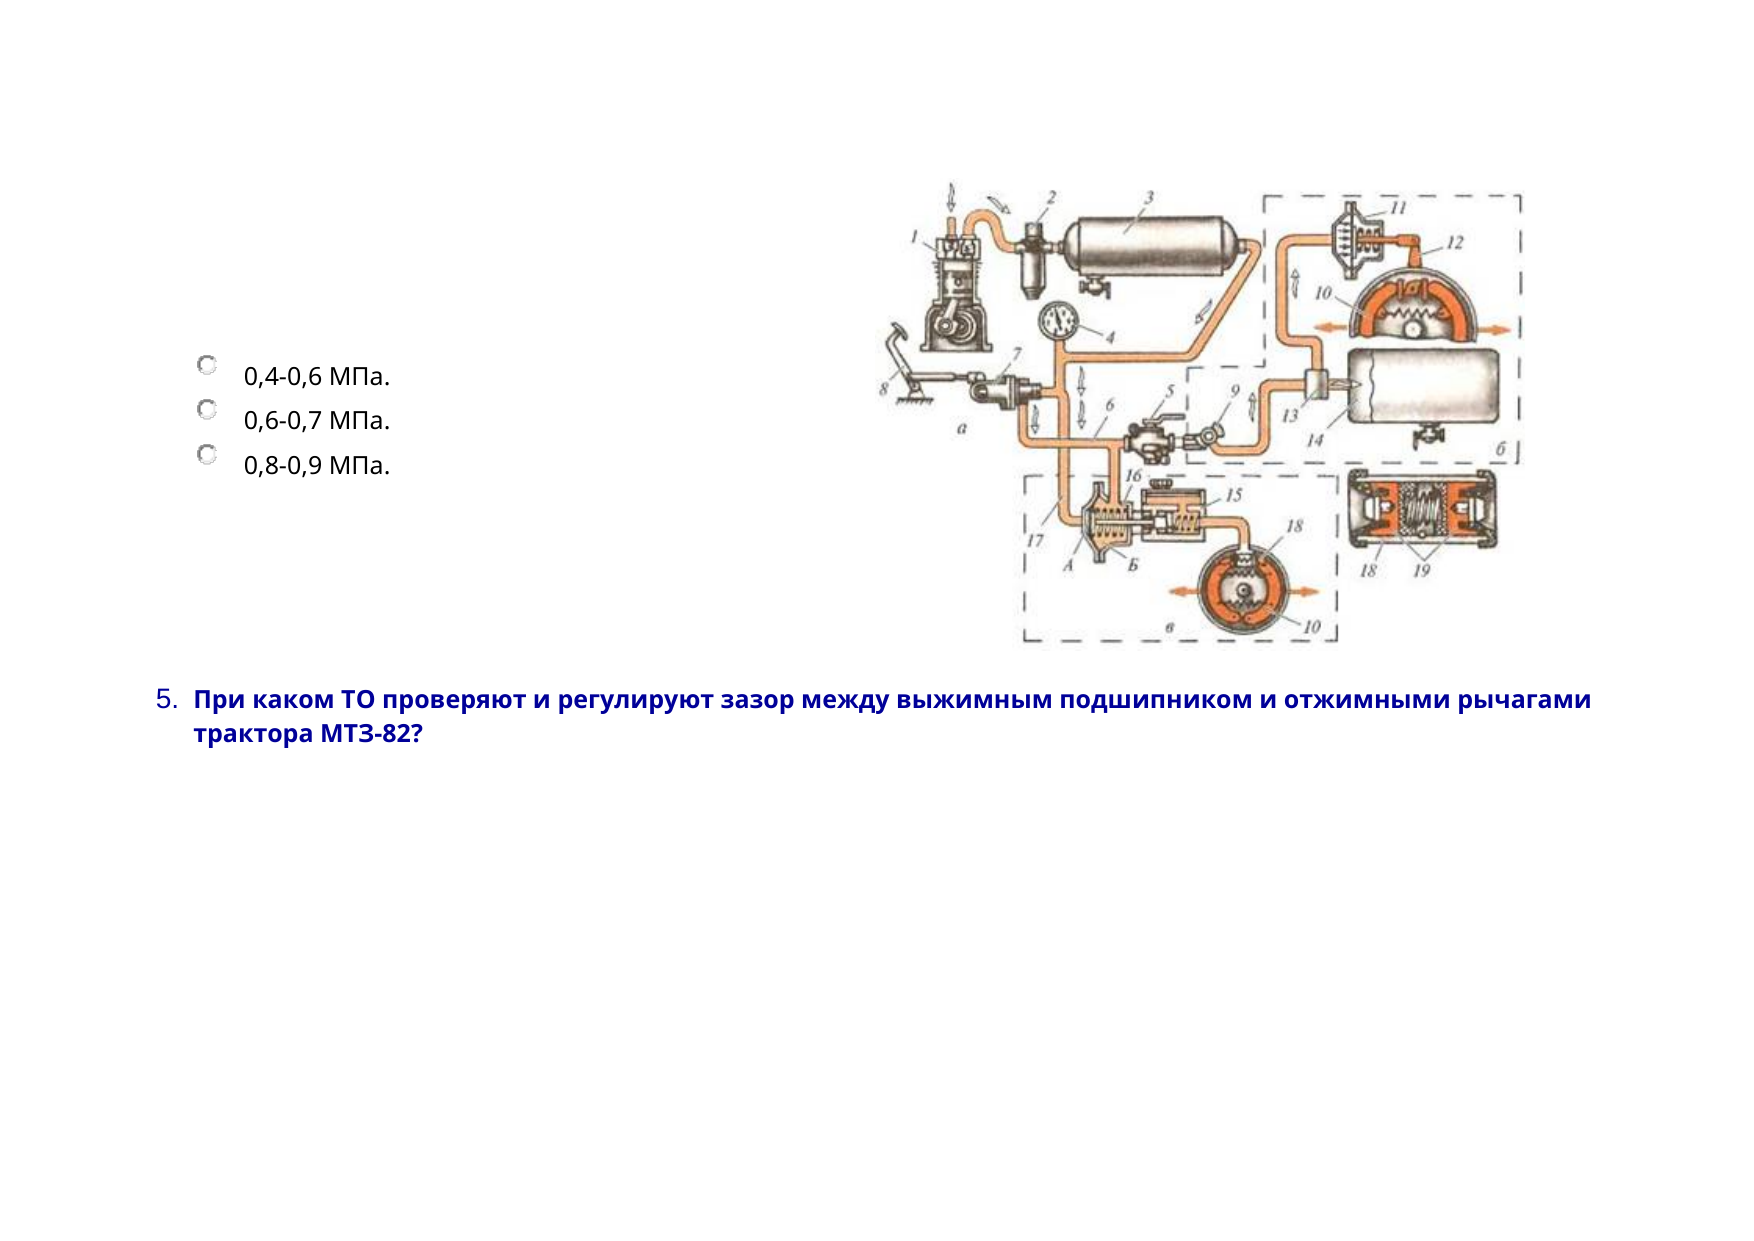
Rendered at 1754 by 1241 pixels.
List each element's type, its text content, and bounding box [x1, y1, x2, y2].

list При каком ТО проверяют и регулируют зазор между выжимным подшипником и отжимными рычагами трактора МТЗ-82? [156, 681, 1636, 749]
picture [875, 178, 1525, 651]
table_header [851, 177, 1549, 652]
table_header 0,4-0,6 МПа. 0,6-0,7 МПа. 0,8-0,9 МПа. [193, 177, 851, 652]
